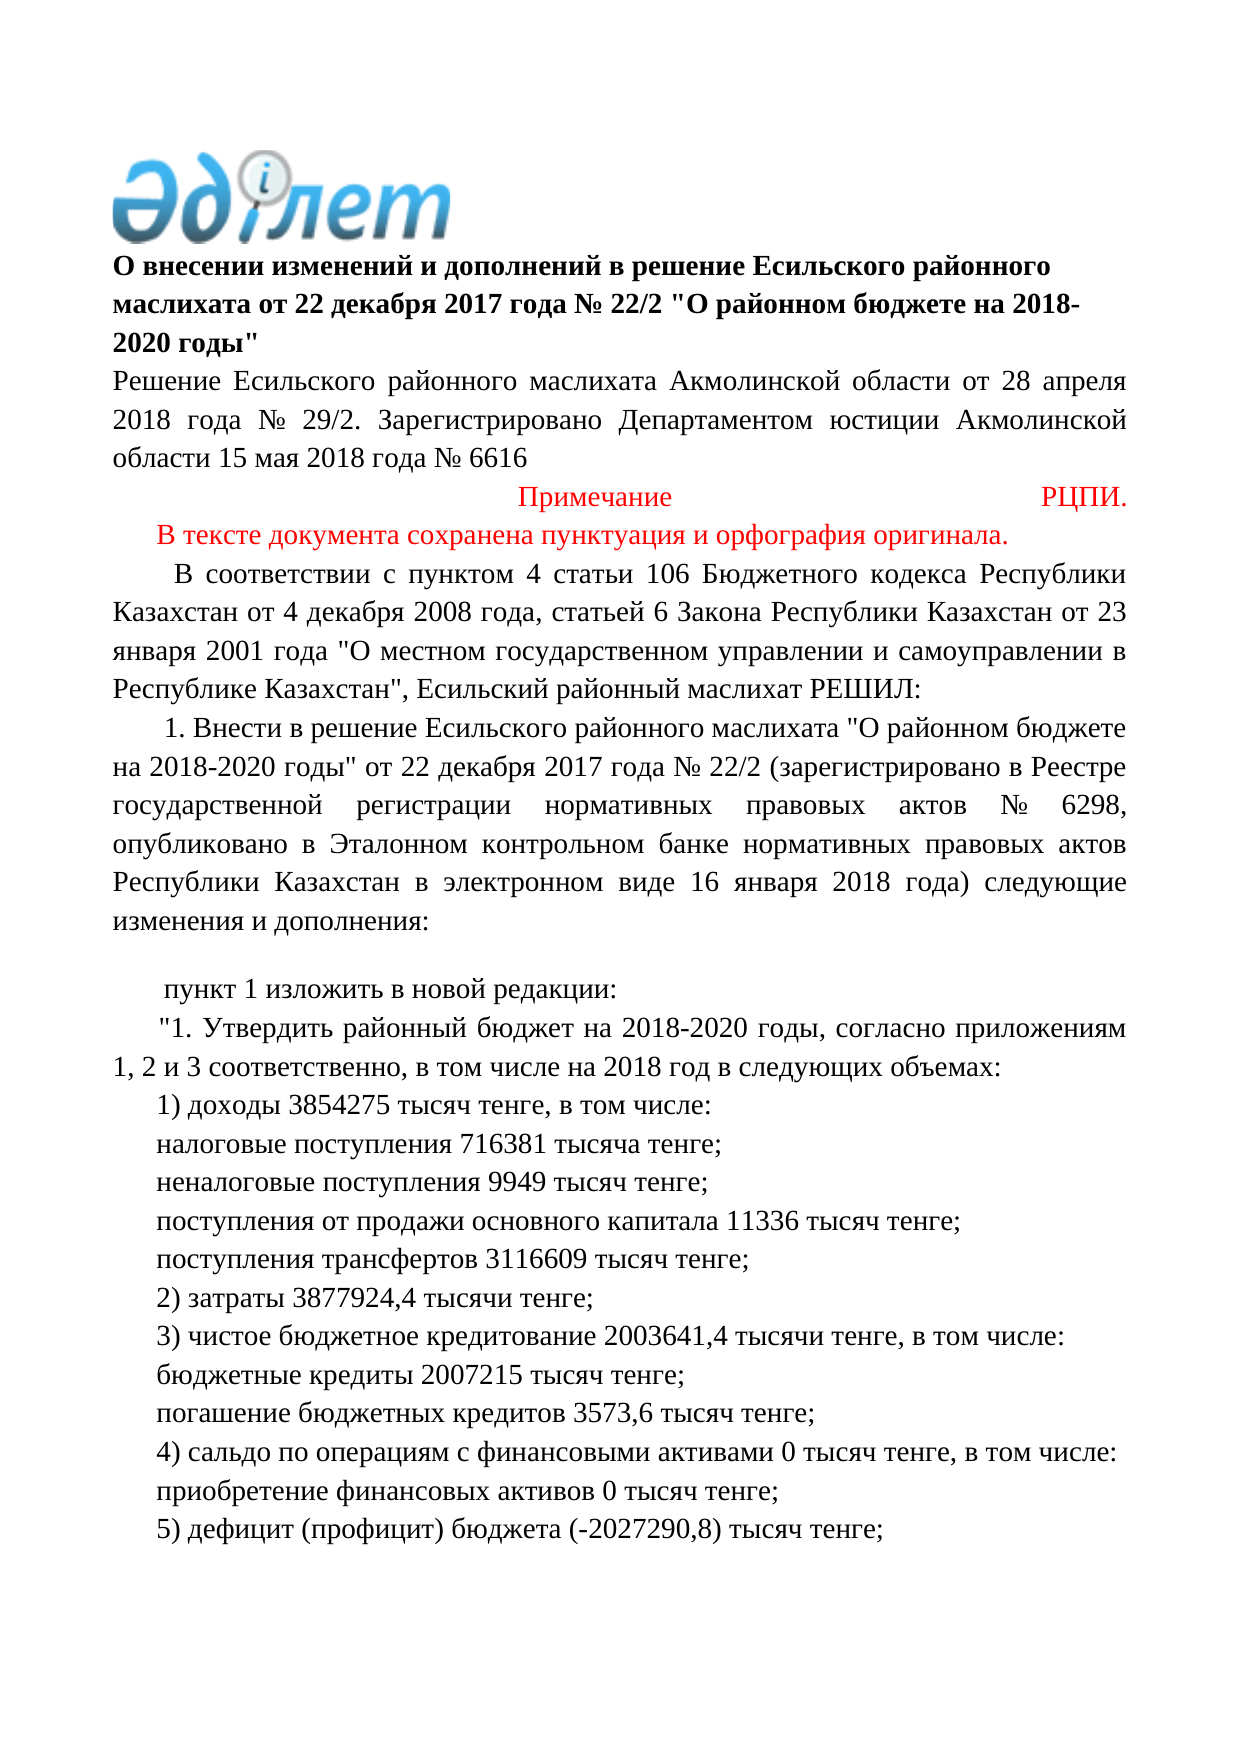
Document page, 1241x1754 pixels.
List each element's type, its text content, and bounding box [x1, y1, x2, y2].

text В соответствии с пунктом 4 статьи 106 Бюджетного кодекса Республики Казахстан от 4 декабря 2008 года, статьей 6 Закона Республики Казахстан от 23 января 2001 года "О местном государственном управлении и самоуправлении в Республике Казахстан", Есильский районный маслихат РЕШИЛ: [112, 556, 1128, 705]
text Решение Есильского районного маслихата Акмолинской области от 28 апреля 2018 года № 29/2. Зарегистрировано Департаментом юстиции Акмолинской области 15 мая 2018 года № 6616 [112, 363, 1128, 474]
text поступления трансфертов 3116609 тысяч тенге; [112, 1241, 1128, 1275]
text 4) сальдо по операциям с финансовыми активами 0 тысяч тенге, в том числе: [112, 1434, 1128, 1468]
text приобретение финансовых активов 0 тысяч тенге; [112, 1473, 1128, 1506]
text 1) доходы 3854275 тысяч тенге, в том числе: [112, 1087, 1128, 1121]
text 1. Внести в решение Есильского районного маслихата "О районном бюджете на 2018-2020 годы" от 22 декабря 2017 года № 22/2 (зарегистрировано в Реестре государственной регистрации нормативных правовых актов № 6298, опубликовано в Эталонном контрольном банке нормативных правовых актов Республики Казахстан в электронном виде 16 января 2018 года) следующие изменения и дополнения: [112, 710, 1128, 936]
picture [112, 150, 451, 244]
text 2) затраты 3877924,4 тысячи тенге; [112, 1280, 1128, 1313]
text 3) чистое бюджетное кредитование 2003641,4 тысячи тенге, в том числе: [112, 1318, 1128, 1352]
text погашение бюджетных кредитов 3573,6 тысяч тенге; [112, 1396, 1128, 1429]
text неналоговые поступления 9949 тысяч тенге; [112, 1164, 1128, 1198]
text налоговые поступления 716381 тысяча тенге; [112, 1126, 1128, 1159]
text поступления от продажи основного капитала 11336 тысяч тенге; [112, 1203, 1128, 1236]
text Примечание РЦПИ. В тексте документа сохранена пунктуация и орфография оригинала. [112, 479, 1128, 551]
text бюджетные кредиты 2007215 тысяч тенге; [112, 1357, 1128, 1391]
text 5) дефицит (профицит) бюджета (-2027290,8) тысяч тенге; [112, 1511, 1128, 1545]
text "1. Утвердить районный бюджет на 2018-2020 годы, согласно приложениям 1, 2 и 3 соответственно, в том числе на 2018 год в следующих объемах: [112, 1010, 1128, 1082]
text О внесении изменений и дополнений в решение Есильского районного маслихата от 22 декабря 2017 года № 22/2 "О районном бюджете на 2018-2020 годы" [112, 248, 1128, 358]
text пункт 1 изложить в новой редакции: [112, 972, 1128, 1005]
